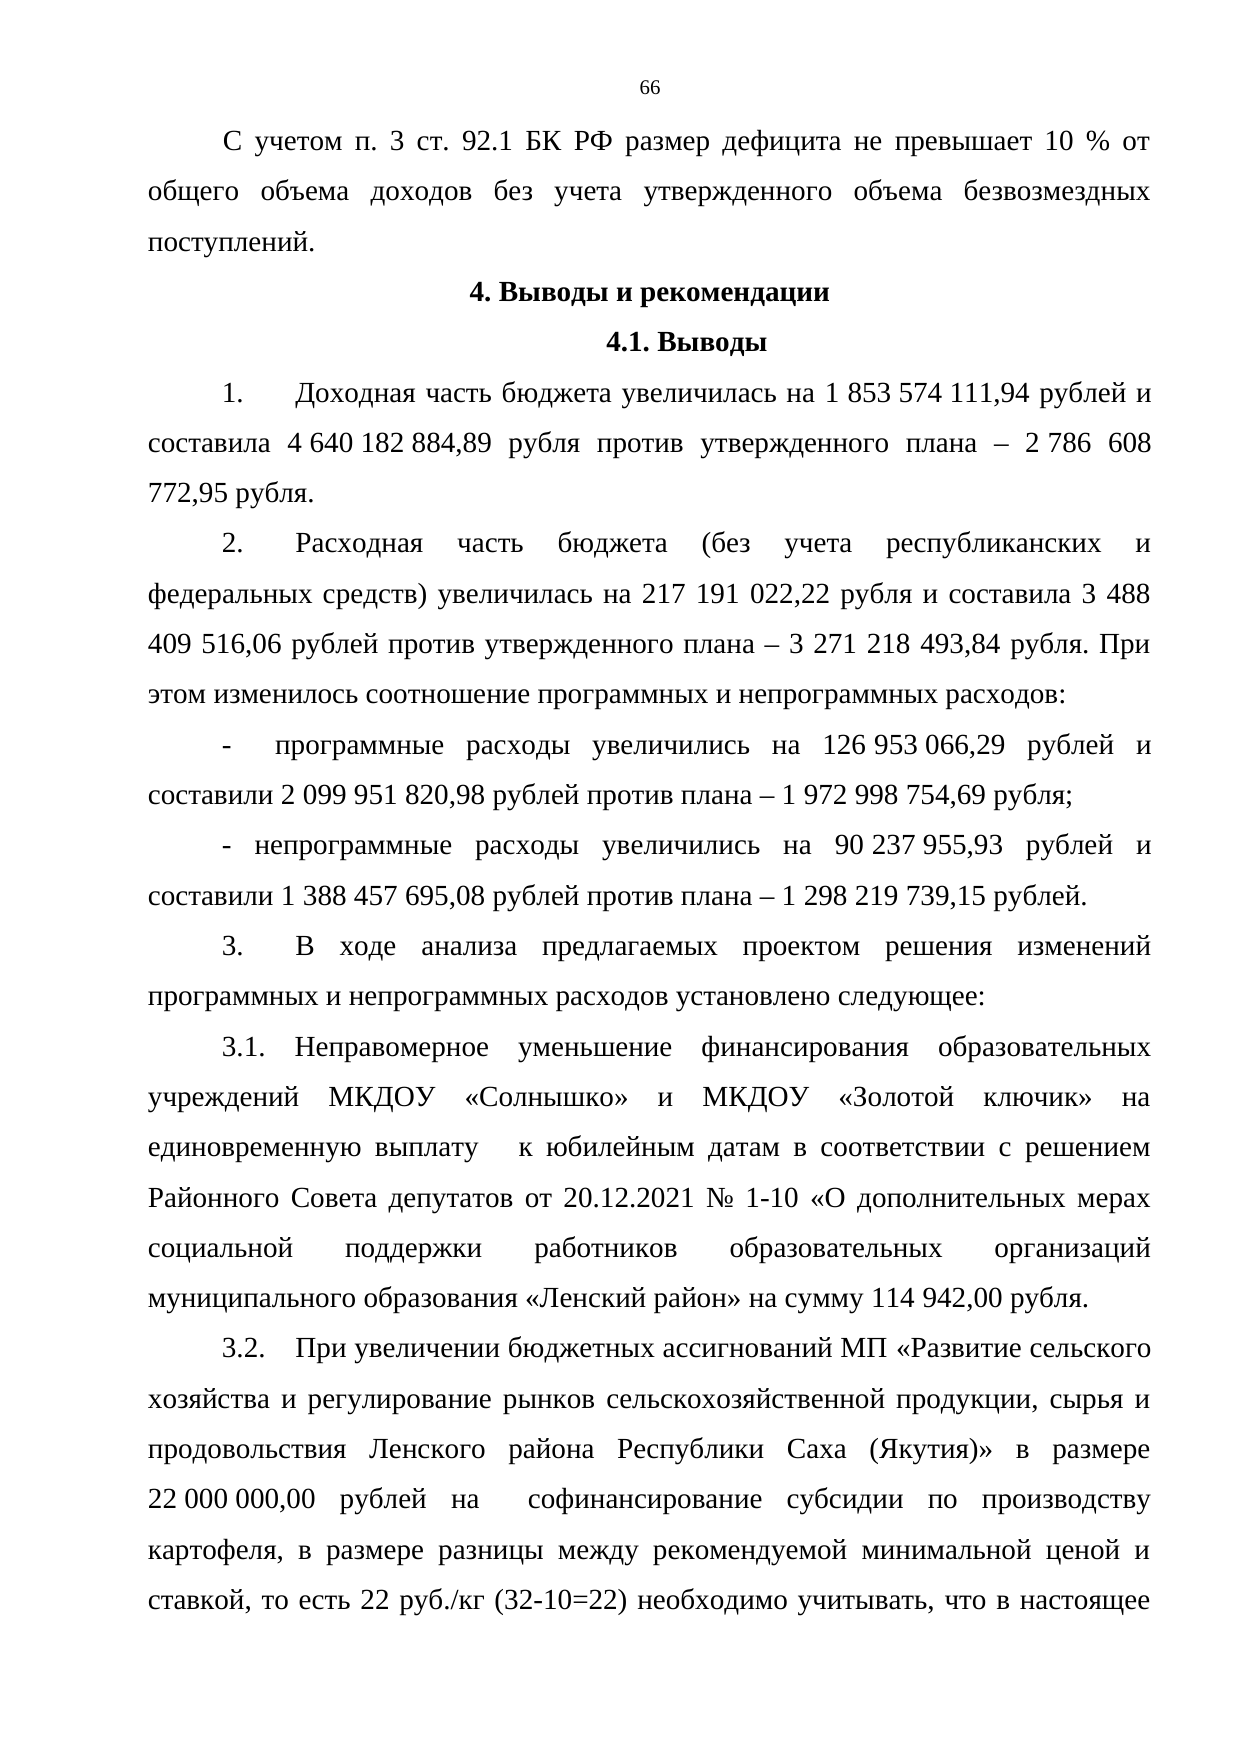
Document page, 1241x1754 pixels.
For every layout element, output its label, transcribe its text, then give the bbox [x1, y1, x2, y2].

text - программные расходы увеличились на 126 953 066,29 рублей и составили 2 099 951 820,98 рублей против плана – 1 972 998 754,69 рубля; [148, 727, 1152, 811]
text 2. Расходная часть бюджета (без учета республиканских и федеральных средств) увеличилась на 217 191 022,22 рубля и составила 3 488 409 516,06 рублей против утвержденного плана – 3 271 218 493,84 рубля. При этом изменилось соотношение программных и непрограммных расходов: [148, 526, 1152, 710]
text 3.1. Неправомерное уменьшение финансирования образовательных учреждений МКДОУ «Солнышко» и МКДОУ «Золотой ключик» на единовременную выплату к юбилейным датам в соответствии с решением Районного Совета депутатов от 20.12.2021 № 1-10 «О дополнительных мерах социальной поддержки работников образовательных организаций муниципального образования «Ленский район» на сумму 114 942,00 рубля. [148, 1029, 1152, 1314]
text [148, 1331, 1152, 1616]
text 3. В ходе анализа предлагаемых проектом решения изменений программных и непрограммных расходов установлено следующее: [148, 928, 1152, 1012]
text - непрограммные расходы увеличились на 90 237 955,93 рублей и составили 1 388 457 695,08 рублей против плана – 1 298 219 739,15 рублей. [148, 827, 1152, 911]
text 4. Выводы и рекомендации [148, 274, 1152, 308]
text С учетом п. 3 ст. 92.1 БК РФ размер дефицита не превышает 10 % от общего объема доходов без учета утвержденного объема безвозмездных поступлений. [148, 123, 1152, 257]
text 1. Доходная часть бюджета увеличилась на 1 853 574 111,94 рублей и составила 4 640 182 884,89 рубля против утвержденного плана – 2 786 608 772,95 рубля. [148, 375, 1152, 509]
text 4.1. Выводы [148, 324, 1152, 358]
